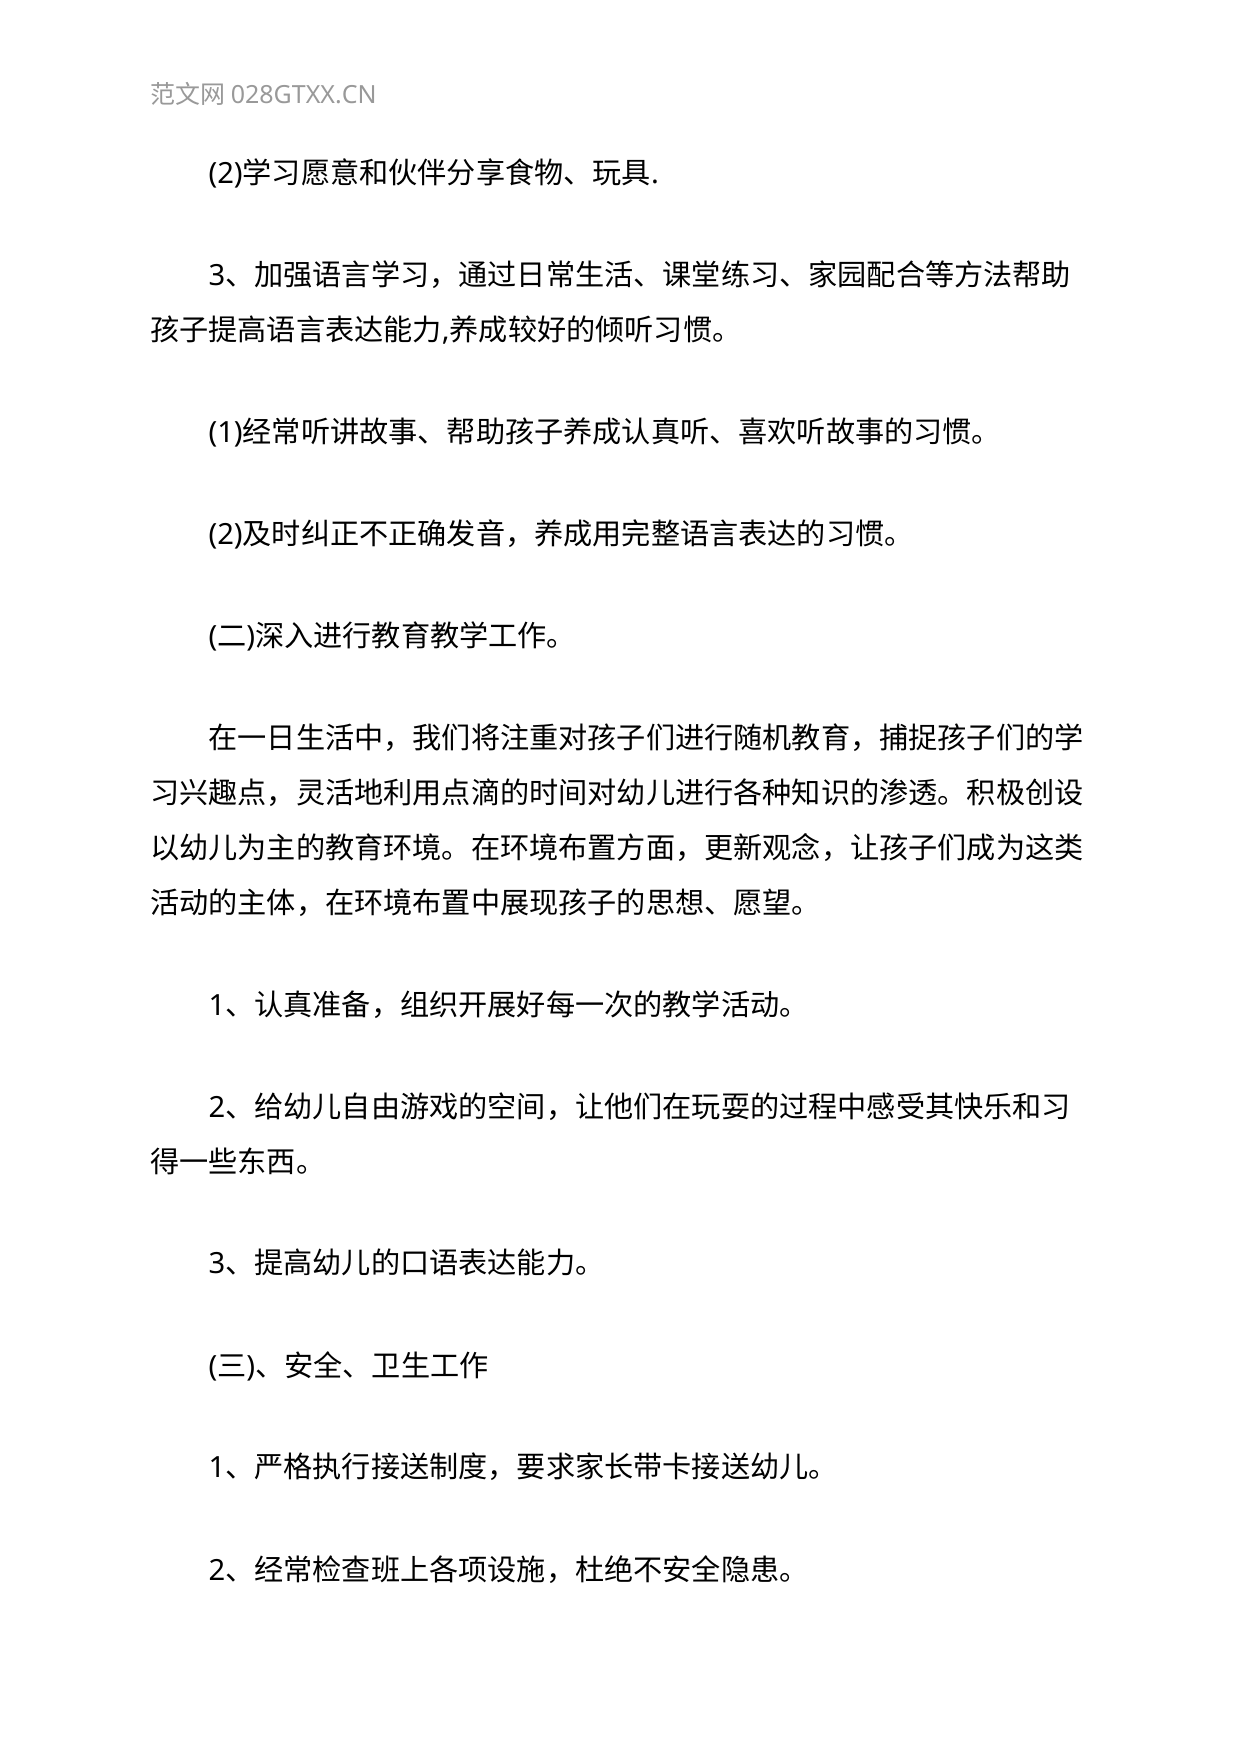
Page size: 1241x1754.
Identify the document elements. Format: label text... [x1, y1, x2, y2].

text 在一日生活中，我们将注重对孩子们进行随机教育，捕捉孩子们的学习兴趣点，灵活地利用点滴的时间对幼儿进行各种知识的渗透。积极创设以幼儿为主的教育环境。在环境布置方面，更新观念，让孩子们成为这类活动的主体，在环境布置中展现孩子的思想、愿望。 [150, 715, 1090, 922]
text 2、给幼儿自由游戏的空间，让他们在玩耍的过程中感受其快乐和习得一些东西。 [150, 1083, 1090, 1181]
text 1、严格执行接送制度，要求家长带卡接送幼儿。 [150, 1444, 1090, 1486]
text (2)及时纠正不正确发音，养成用完整语言表达的习惯。 [150, 511, 1090, 553]
text (二)深入进行教育教学工作。 [150, 613, 1090, 655]
text 3、加强语言学习，通过日常生活、课堂练习、家园配合等方法帮助孩子提高语言表达能力,养成较好的倾听习惯。 [150, 252, 1090, 349]
text 3、提高幼儿的口语表达能力。 [150, 1240, 1090, 1282]
text 2、经常检查班上各项设施，杜绝不安全隐患。 [150, 1546, 1090, 1588]
text (三)、安全、卫生工作 [150, 1342, 1090, 1384]
text 1、认真准备，组织开展好每一次的教学活动。 [150, 981, 1090, 1024]
text (2)学习愿意和伙伴分享食物、玩具. [150, 150, 1090, 192]
text (1)经常听讲故事、帮助孩子养成认真听、喜欢听故事的习惯。 [150, 409, 1090, 451]
